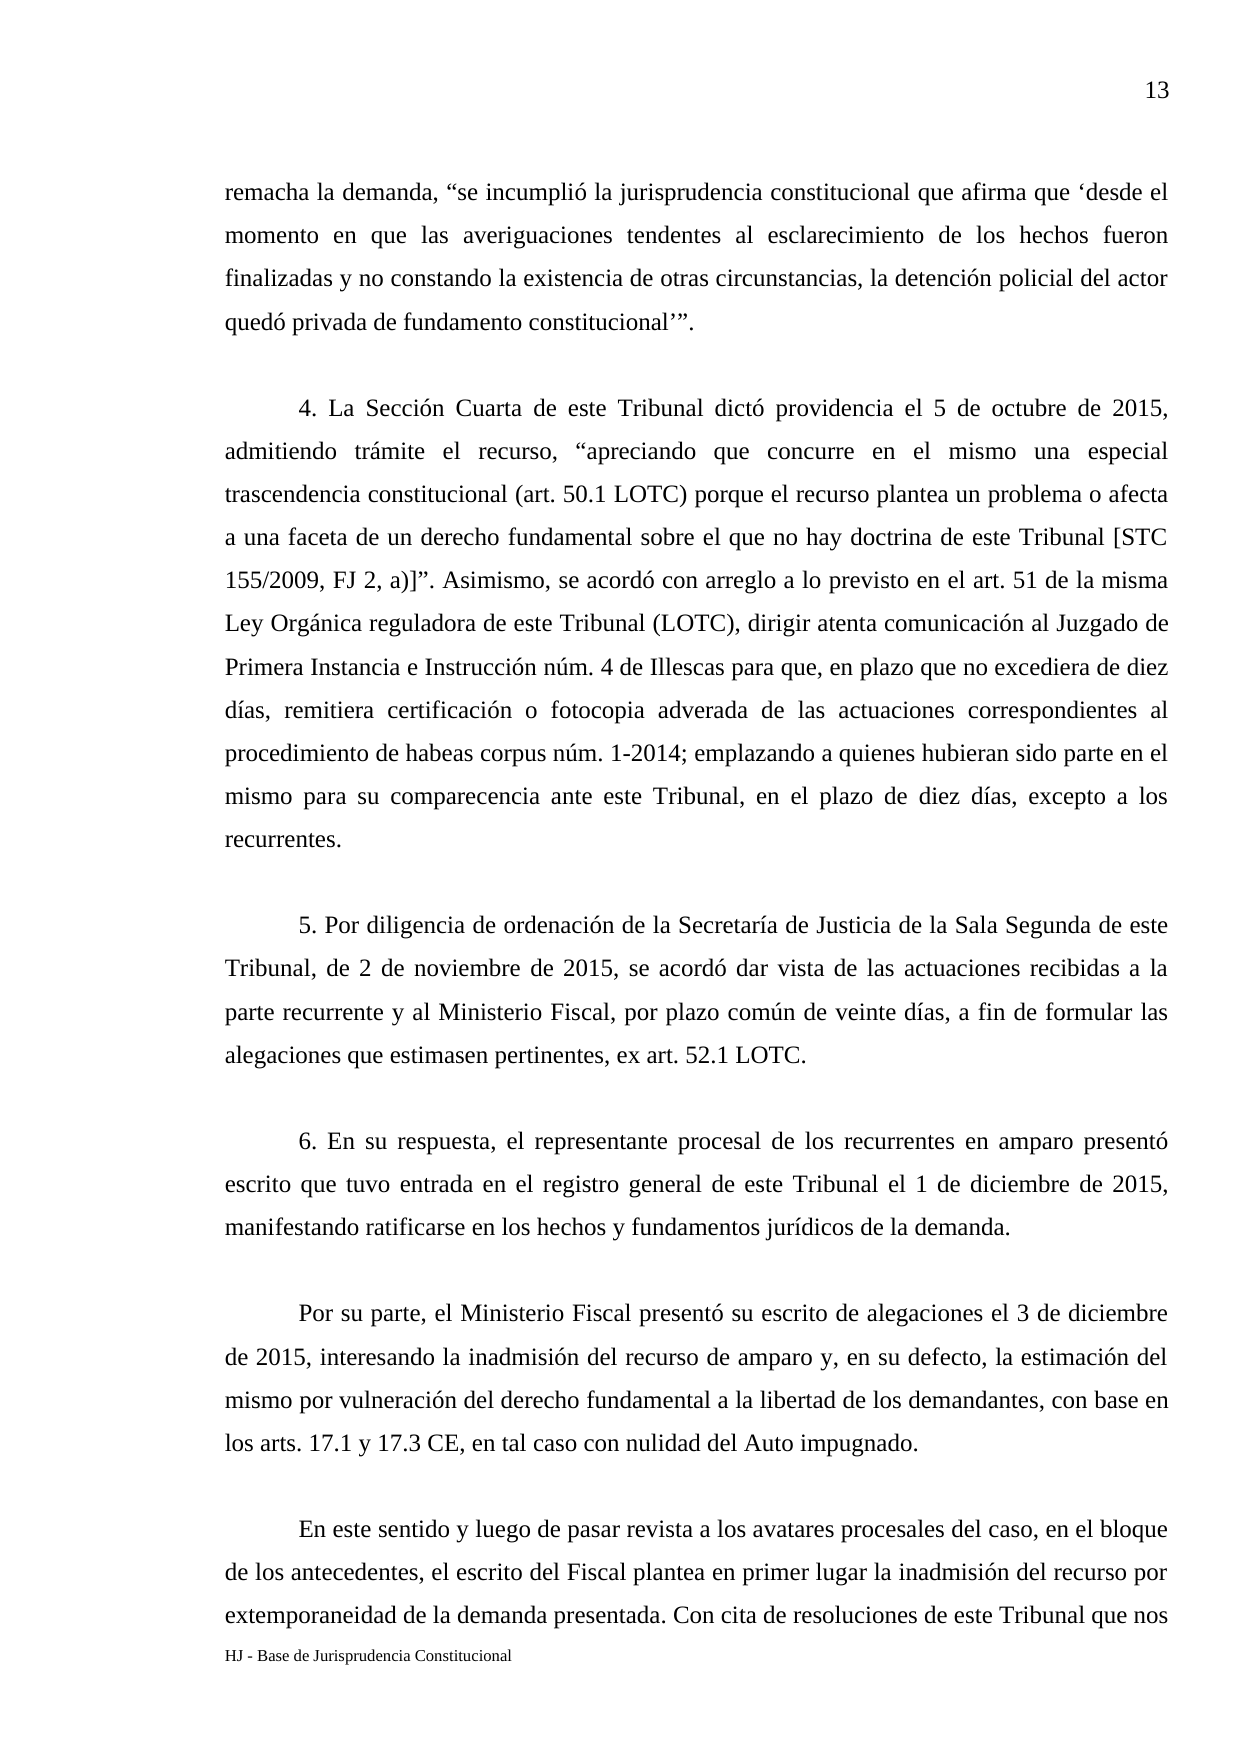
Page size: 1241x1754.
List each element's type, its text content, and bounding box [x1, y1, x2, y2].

text 4. La Sección Cuarta de este Tribunal dictó providencia el 5 de octubre de 2015, admitiendo trámite el recurso, “apreciando que concurre en el mismo una especial trascendencia constitucional (art. 50.1 LOTC) porque el recurso plantea un problema o afecta a una faceta de un derecho fundamental sobre el que no hay doctrina de este Tribunal [STC 155/2009, FJ 2, a)]”. Asimismo, se acordó con arreglo a lo previsto en el art. 51 de la misma Ley Orgánica reguladora de este Tribunal (LOTC), dirigir atenta comunicación al Juzgado de Primera Instancia e Instrucción núm. 4 de Illescas para que, en plazo que no excediera de diez días, remitiera certificación o fotocopia adverada de las actuaciones correspondientes al procedimiento de habeas corpus núm. 1-2014; emplazando a quienes hubieran sido parte en el mismo para su comparecencia ante este Tribunal, en el plazo de diez días, excepto a los recurrentes. [224, 393, 1169, 853]
text 5. Por diligencia de ordenación de la Secretaría de Justicia de la Sala Segunda de este Tribunal, de 2 de noviembre de 2015, se acordó dar vista de las actuaciones recibidas a la parte recurrente y al Ministerio Fiscal, por plazo común de veinte días, a fin de formular las alegaciones que estimasen pertinentes, ex art. 52.1 LOTC. [224, 910, 1169, 1068]
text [224, 1514, 1169, 1629]
text Por su parte, el Ministerio Fiscal presentó su escrito de alegaciones el 3 de diciembre de 2015, interesando la inadmisión del recurso de amparo y, en su defecto, la estimación del mismo por vulneración del derecho fundamental a la libertad de los demandantes, con base en los arts. 17.1 y 17.3 CE, en tal caso con nulidad del Auto impugnado. [224, 1298, 1169, 1457]
text 6. En su respuesta, el representante procesal de los recurrentes en amparo presentó escrito que tuvo entrada en el registro general de este Tribunal el 1 de diciembre de 2015, manifestando ratificarse en los hechos y fundamentos jurídicos de la demanda. [224, 1126, 1169, 1241]
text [224, 177, 1169, 335]
